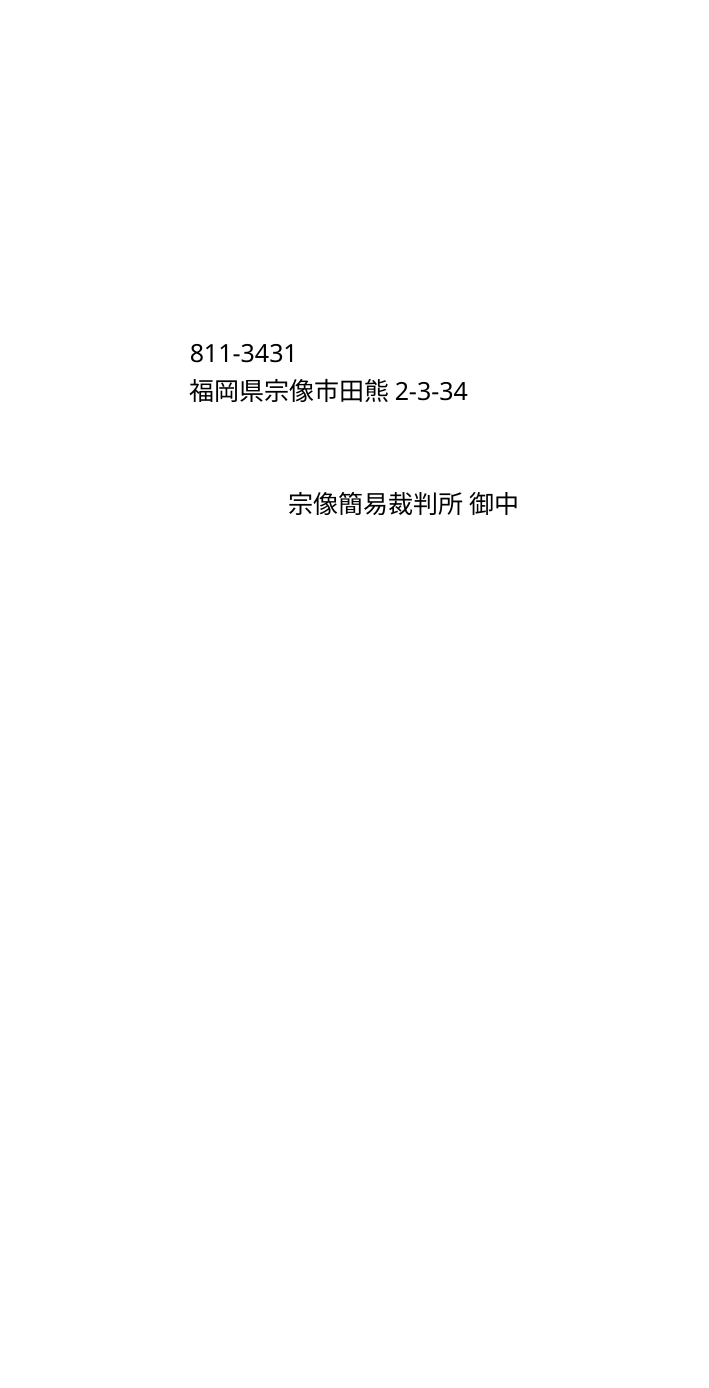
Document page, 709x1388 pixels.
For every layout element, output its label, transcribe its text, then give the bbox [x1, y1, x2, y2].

text 福岡県宗像市田熊2-3-34 [189, 371, 519, 409]
text 811-3431 [189, 334, 519, 371]
text 宗像簡易裁判所 御中 [177, 484, 519, 521]
